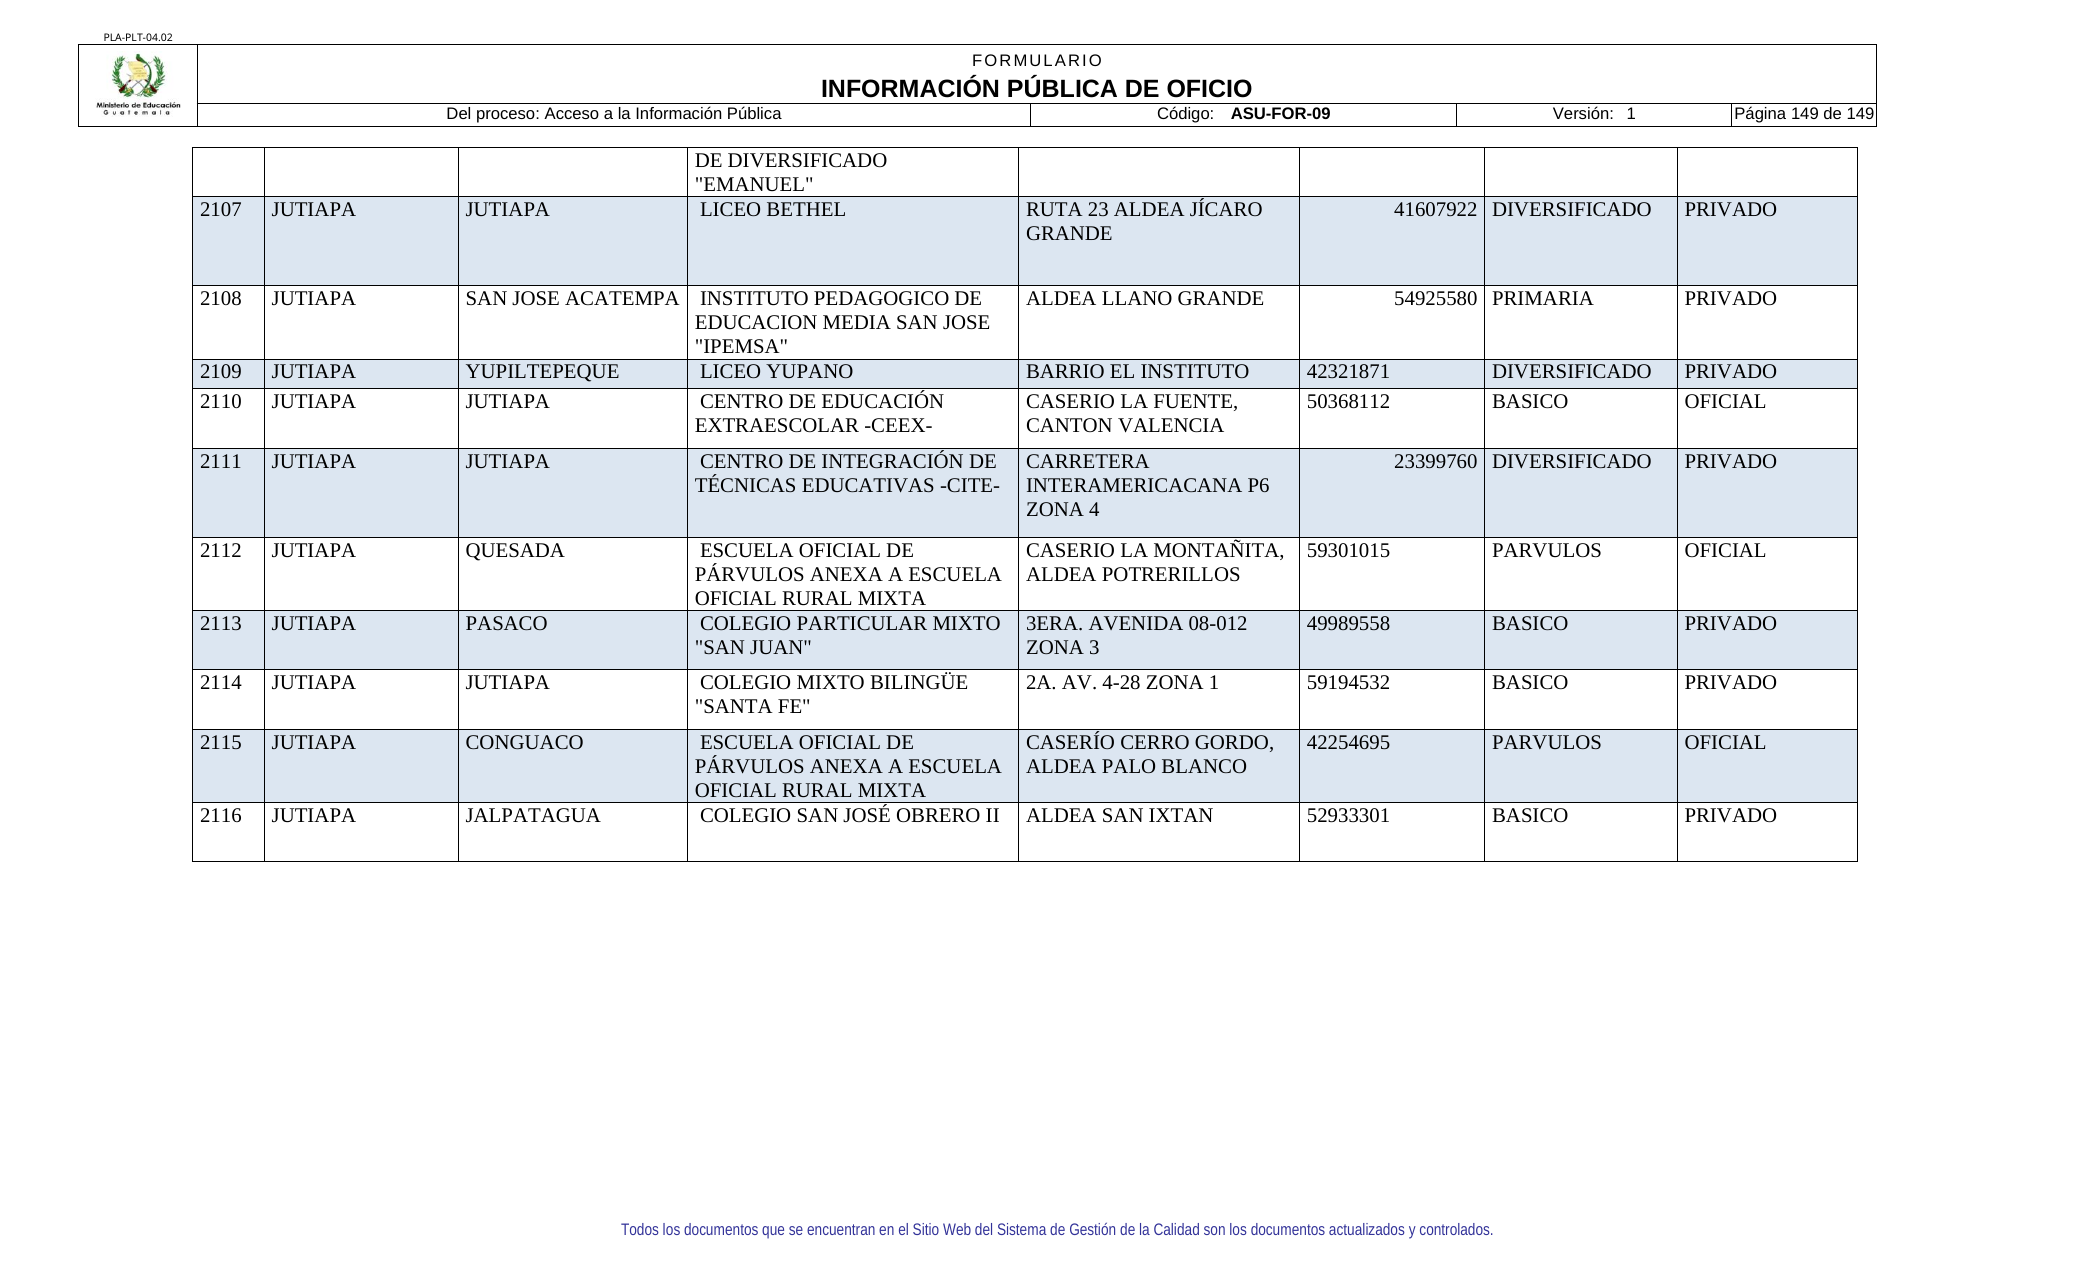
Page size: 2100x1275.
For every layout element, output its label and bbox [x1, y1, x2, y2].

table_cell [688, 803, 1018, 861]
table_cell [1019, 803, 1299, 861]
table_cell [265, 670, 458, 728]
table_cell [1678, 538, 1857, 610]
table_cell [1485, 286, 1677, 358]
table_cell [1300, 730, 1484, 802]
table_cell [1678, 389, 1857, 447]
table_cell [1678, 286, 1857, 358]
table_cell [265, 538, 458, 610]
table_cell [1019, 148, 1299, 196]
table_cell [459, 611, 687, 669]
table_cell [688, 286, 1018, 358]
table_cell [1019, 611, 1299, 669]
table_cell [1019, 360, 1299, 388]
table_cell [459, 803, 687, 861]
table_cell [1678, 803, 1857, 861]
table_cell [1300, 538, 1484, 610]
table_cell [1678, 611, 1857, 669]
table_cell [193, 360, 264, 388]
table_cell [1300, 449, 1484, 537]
picture [95, 51, 181, 117]
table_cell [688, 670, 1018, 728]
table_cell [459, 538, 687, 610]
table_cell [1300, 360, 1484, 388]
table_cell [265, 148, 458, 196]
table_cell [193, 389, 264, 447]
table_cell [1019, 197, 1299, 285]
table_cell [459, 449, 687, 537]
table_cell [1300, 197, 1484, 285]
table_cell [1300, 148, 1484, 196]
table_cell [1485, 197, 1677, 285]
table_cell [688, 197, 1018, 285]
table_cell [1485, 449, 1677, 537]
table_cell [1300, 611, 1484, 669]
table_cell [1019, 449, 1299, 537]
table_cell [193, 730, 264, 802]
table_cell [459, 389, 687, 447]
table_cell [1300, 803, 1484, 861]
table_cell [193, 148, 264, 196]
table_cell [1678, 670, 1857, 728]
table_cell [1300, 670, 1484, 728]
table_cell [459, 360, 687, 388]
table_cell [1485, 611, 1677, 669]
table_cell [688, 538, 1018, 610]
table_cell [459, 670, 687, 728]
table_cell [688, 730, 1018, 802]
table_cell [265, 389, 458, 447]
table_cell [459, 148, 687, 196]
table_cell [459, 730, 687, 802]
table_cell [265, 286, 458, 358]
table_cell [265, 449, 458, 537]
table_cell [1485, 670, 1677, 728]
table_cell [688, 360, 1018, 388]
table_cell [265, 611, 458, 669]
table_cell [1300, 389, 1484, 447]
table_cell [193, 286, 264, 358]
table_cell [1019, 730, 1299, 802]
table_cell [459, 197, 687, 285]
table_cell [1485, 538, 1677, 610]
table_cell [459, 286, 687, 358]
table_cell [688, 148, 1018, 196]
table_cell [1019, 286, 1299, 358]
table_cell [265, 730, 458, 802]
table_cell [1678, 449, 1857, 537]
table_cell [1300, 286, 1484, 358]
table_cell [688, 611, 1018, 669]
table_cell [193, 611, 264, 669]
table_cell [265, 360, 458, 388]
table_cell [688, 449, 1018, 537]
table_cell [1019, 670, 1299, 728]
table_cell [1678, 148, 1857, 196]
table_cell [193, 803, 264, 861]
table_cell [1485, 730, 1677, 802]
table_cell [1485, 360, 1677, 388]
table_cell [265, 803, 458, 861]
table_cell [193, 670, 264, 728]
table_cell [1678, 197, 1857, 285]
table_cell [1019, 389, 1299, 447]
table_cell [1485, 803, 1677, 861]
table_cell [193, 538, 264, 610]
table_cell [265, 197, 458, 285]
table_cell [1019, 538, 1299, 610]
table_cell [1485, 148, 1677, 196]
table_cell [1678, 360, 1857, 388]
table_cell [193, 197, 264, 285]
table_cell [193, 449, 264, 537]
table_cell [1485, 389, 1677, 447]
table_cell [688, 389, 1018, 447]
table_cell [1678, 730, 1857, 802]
